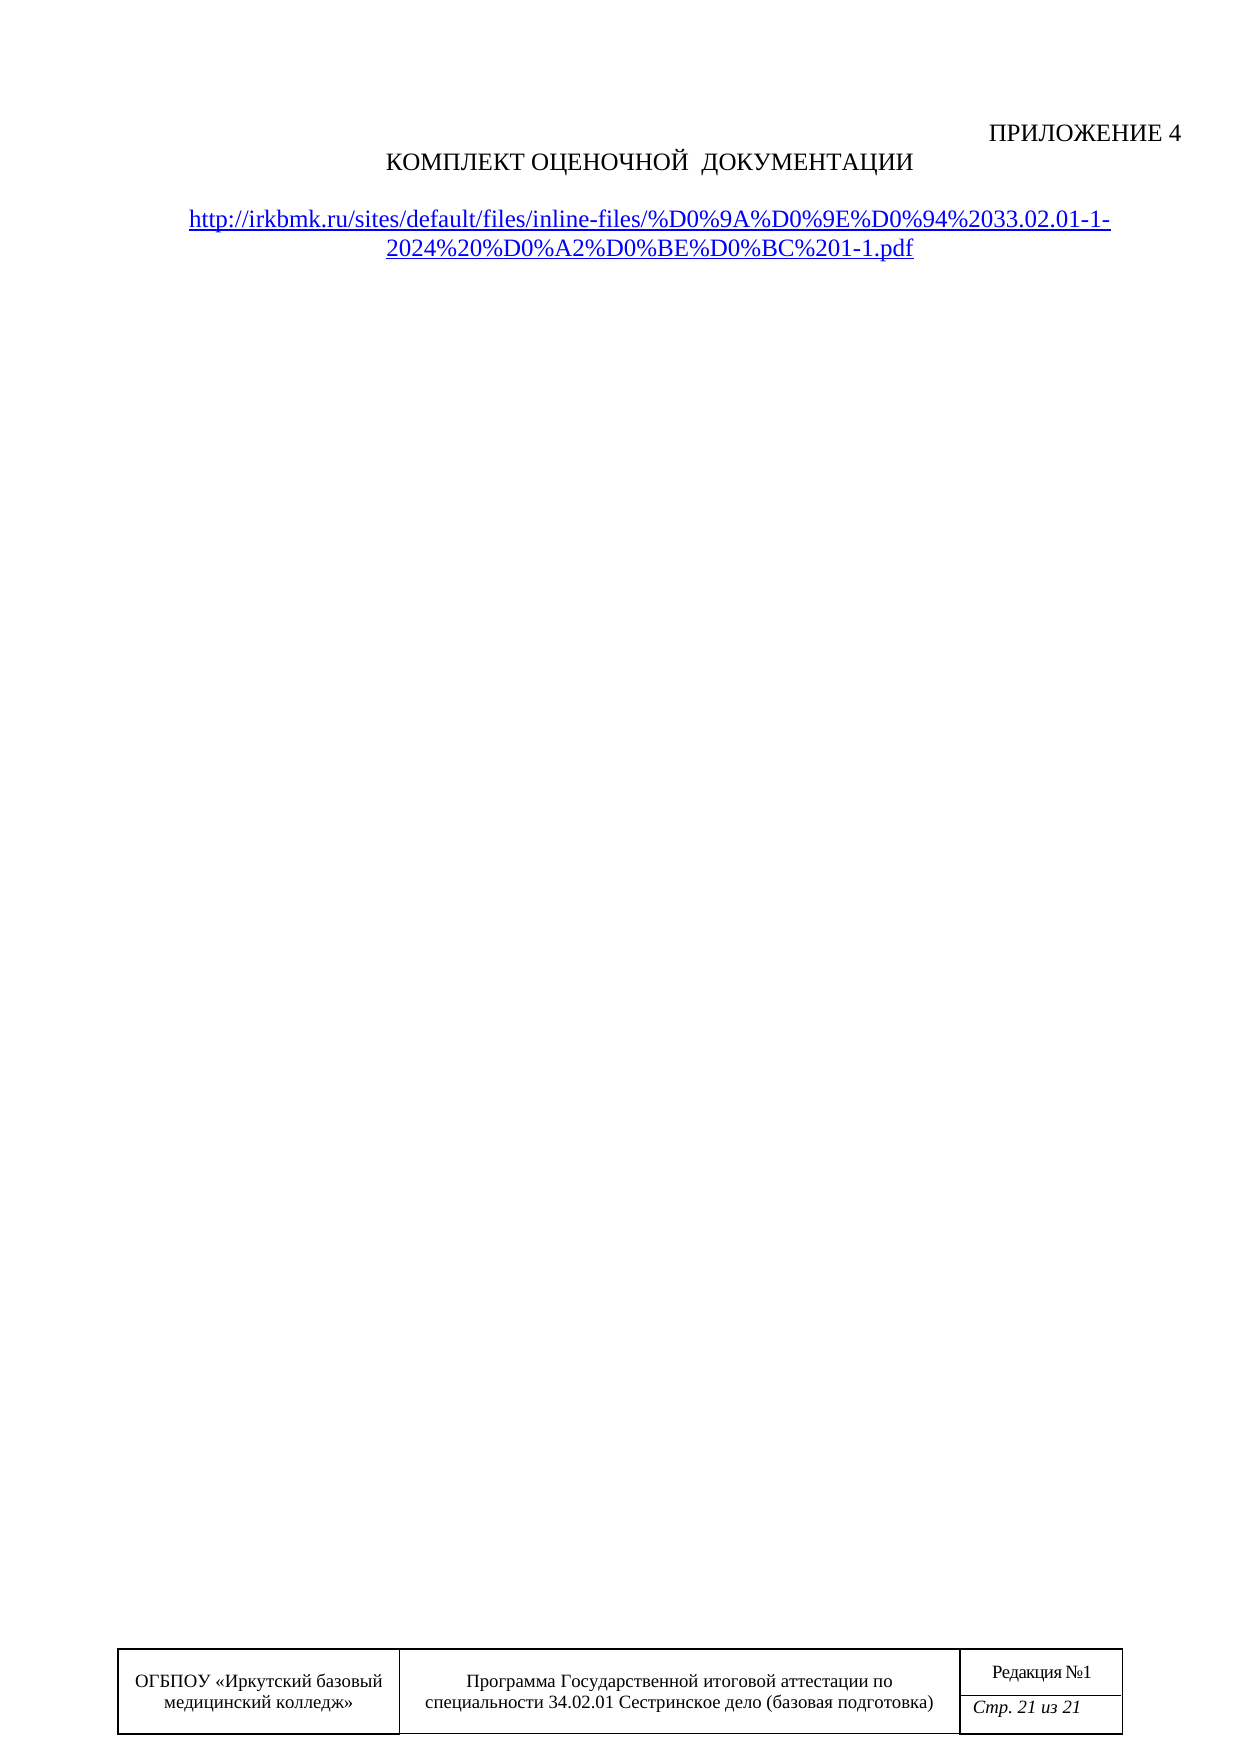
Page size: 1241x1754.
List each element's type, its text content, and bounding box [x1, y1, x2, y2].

text КОМПЛЕКТ ОЦЕНОЧНОЙ ДОКУМЕНТАЦИИ [118, 147, 1181, 176]
text http://irkbmk.ru/sites/default/files/inline-files/%D0%9A%D0%9E%D0%94%2033.02.01-1-2024%20%D0%A2%D0%BE%D0%BC%201-1.pdf [118, 204, 1181, 262]
text ПРИЛОЖЕНИЕ 4 [118, 118, 1181, 147]
